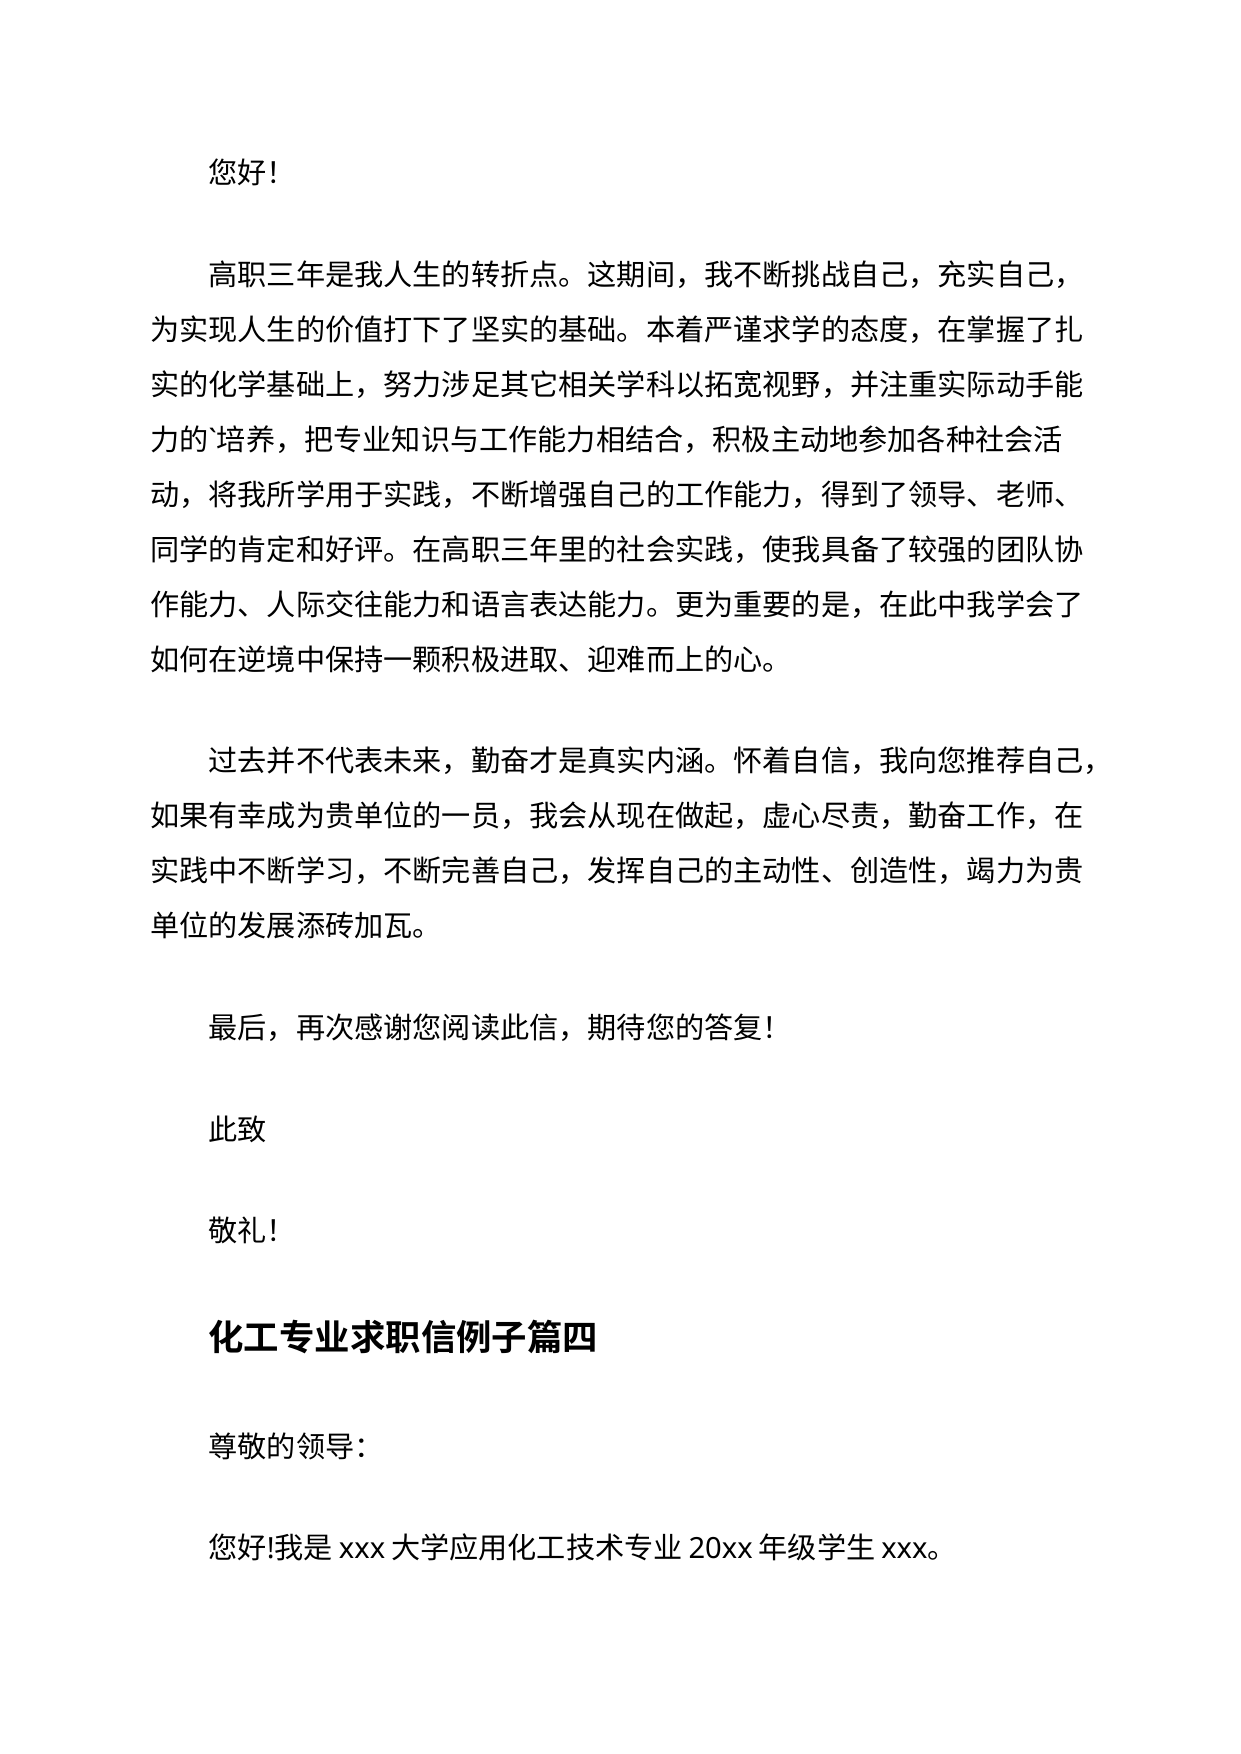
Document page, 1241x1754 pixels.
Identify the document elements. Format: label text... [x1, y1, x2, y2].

text 您好！ [150, 150, 1090, 192]
text 您好!我是xxx大学应用化工技术专业20xx年级学生xxx。 [150, 1525, 1090, 1567]
text 尊敬的领导： [150, 1423, 1090, 1465]
text 过去并不代表未来，勤奋才是真实内涵。怀着自信，我向您推荐自己，如果有幸成为贵单位的一员，我会从现在做起，虚心尽责，勤奋工作，在实践中不断学习，不断完善自己，发挥自己的主动性、创造性，竭力为贵单位的发展添砖加瓦。 [150, 738, 1090, 945]
text 高职三年是我人生的转折点。这期间，我不断挑战自己，充实自己，为实现人生的价值打下了坚实的基础。本着严谨求学的态度，在掌握了扎实的化学基础上，努力涉足其它相关学科以拓宽视野，并注重实际动手能力的`培养，把专业知识与工作能力相结合，积极主动地参加各种社会活动，将我所学用于实践，不断增强自己的工作能力，得到了领导、老师、同学的肯定和好评。在高职三年里的社会实践，使我具备了较强的团队协作能力、人际交往能力和语言表达能力。更为重要的是，在此中我学会了如何在逆境中保持一颗积极进取、迎难而上的心。 [150, 252, 1090, 678]
text 化工专业求职信例子篇四 [150, 1310, 1090, 1361]
text 此致 [150, 1106, 1090, 1148]
text 最后，再次感谢您阅读此信，期待您的答复！ [150, 1004, 1090, 1047]
text 敬礼！ [150, 1208, 1090, 1250]
